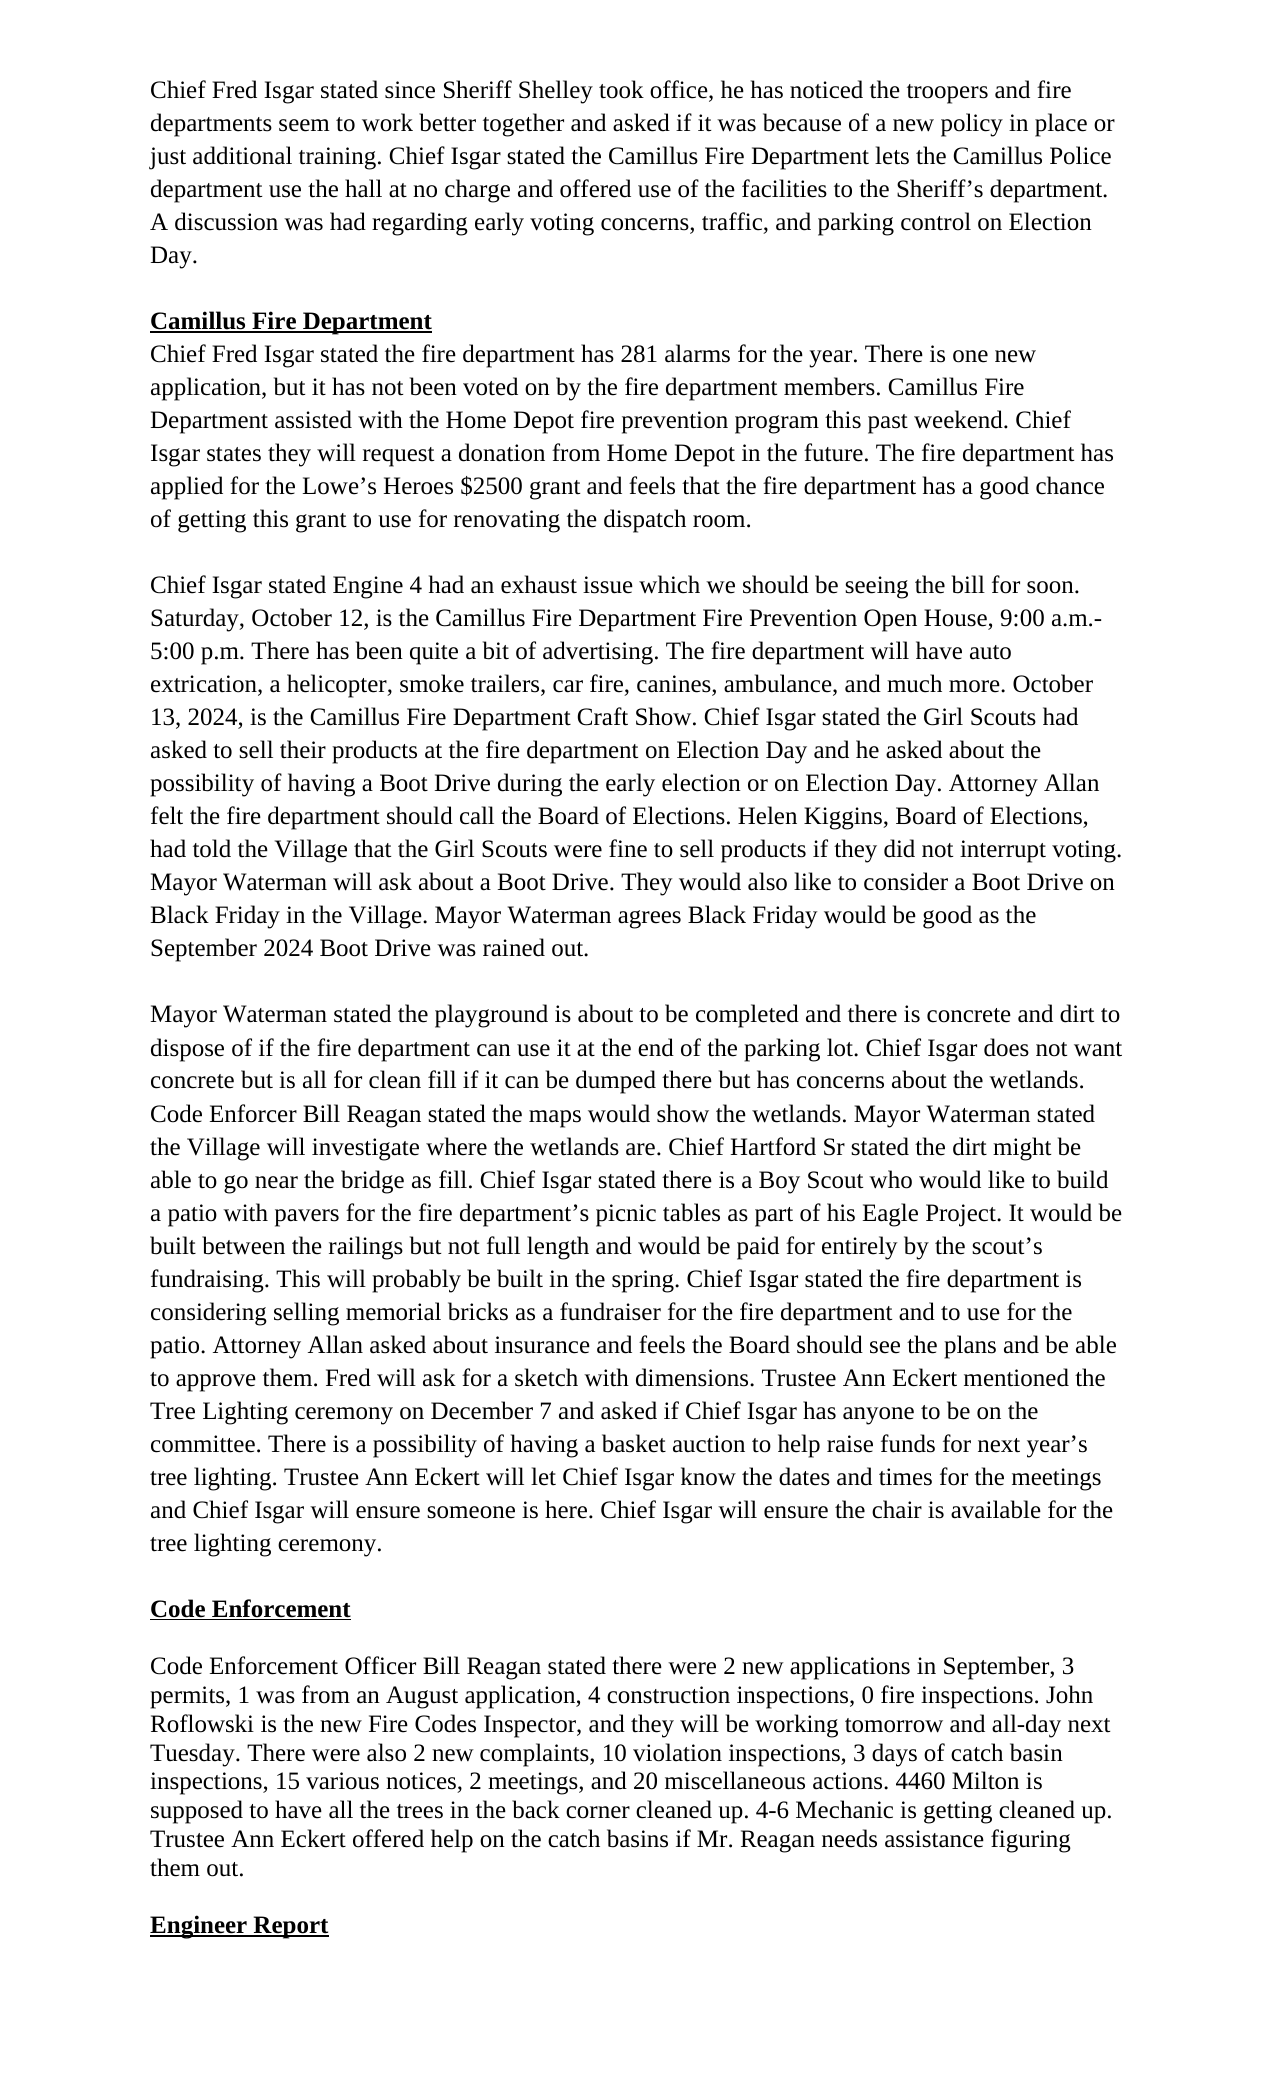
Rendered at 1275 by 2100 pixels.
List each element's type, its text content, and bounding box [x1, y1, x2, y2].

text Engineer Report [150, 1910, 1125, 1939]
text Chief Fred Isgar stated the fire department has 281 alarms for the year. There is one new application, but it has not been voted on by the fire department members. Camillus Fire Department assisted with the Home Depot fire prevention program this past weekend. Chief Isgar states they will request a donation from Home Depot in the future. The fire department has applied for the Lowe’s Heroes $2500 grant and feels that the fire department has a good chance of getting this grant to use for renovating the dispatch room. [150, 339, 1125, 533]
text Chief Isgar stated Engine 4 had an exhaust issue which we should be seeing the bill for soon. Saturday, October 12, is the Camillus Fire Department Fire Prevention Open House, 9:00 a.m.- 5:00 p.m. There has been quite a bit of advertising. The fire department will have auto extrication, a helicopter, smoke trailers, car fire, canines, ambulance, and much more. October 13, 2024, is the Camillus Fire Department Craft Show. Chief Isgar stated the Girl Scouts had asked to sell their products at the fire department on Election Day and he asked about the possibility of having a Boot Drive during the early election or on Election Day. Attorney Allan felt the fire department should call the Board of Elections. Helen Kiggins, Board of Elections, had told the Village that the Girl Scouts were fine to sell products if they did not interrupt voting. Mayor Waterman will ask about a Boot Drive. They would also like to consider a Boot Drive on Black Friday in the Village. Mayor Waterman agrees Black Friday would be good as the September 2024 Boot Drive was rained out. [150, 570, 1125, 962]
text Code Enforcement Officer Bill Reagan stated there were 2 new applications in September, 3 permits, 1 was from an August application, 4 construction inspections, 0 fire inspections. John Roflowski is the new Fire Codes Inspector, and they will be working tomorrow and all-day next Tuesday. There were also 2 new complaints, 10 violation inspections, 3 days of catch basin inspections, 15 various notices, 2 meetings, and 20 miscellaneous actions. 4460 Milton is supposed to have all the trees in the back corner cleaned up. 4-6 Mechanic is getting cleaned up. Trustee Ann Eckert offered help on the catch basins if Mr. Reagan needs assistance figuring them out. [150, 1651, 1125, 1881]
text Chief Fred Isgar stated since Sheriff Shelley took office, he has noticed the troopers and fire departments seem to work better together and asked if it was because of a new policy in place or just additional training. Chief Isgar stated the Camillus Fire Department lets the Camillus Police department use the hall at no charge and offered use of the facilities to the Sheriff’s department. A discussion was had regarding early voting concerns, traffic, and parking control on Election Day. [150, 75, 1125, 269]
text Mayor Waterman stated the playground is about to be completed and there is concrete and dirt to dispose of if the fire department can use it at the end of the parking lot. Chief Isgar does not want concrete but is all for clean fill if it can be dumped there but has concerns about the wetlands. Code Enforcer Bill Reagan stated the maps would show the wetlands. Mayor Waterman stated the Village will investigate where the wetlands are. Chief Hartford Sr stated the dirt might be able to go near the bridge as fill. Chief Isgar stated there is a Boy Scout who would like to build a patio with pavers for the fire department’s picnic tables as part of his Eagle Project. It would be built between the railings but not full length and would be paid for entirely by the scout’s fundraising. This will probably be built in the spring. Chief Isgar stated the fire department is considering selling memorial bricks as a fundraiser for the fire department and to use for the patio. Attorney Allan asked about insurance and feels the Board should see the plans and be able to approve them. Fred will ask for a sketch with dimensions. Trustee Ann Eckert mentioned the Tree Lighting ceremony on December 7 and asked if Chief Isgar has anyone to be on the committee. There is a possibility of having a basket auction to help raise funds for next year’s tree lighting. Trustee Ann Eckert will let Chief Isgar know the dates and times for the meetings and Chief Isgar will ensure someone is here. Chief Isgar will ensure the chair is available for the tree lighting ceremony. [150, 999, 1125, 1557]
text Camillus Fire Department [150, 306, 1125, 335]
text Code Enforcement [150, 1594, 1125, 1623]
